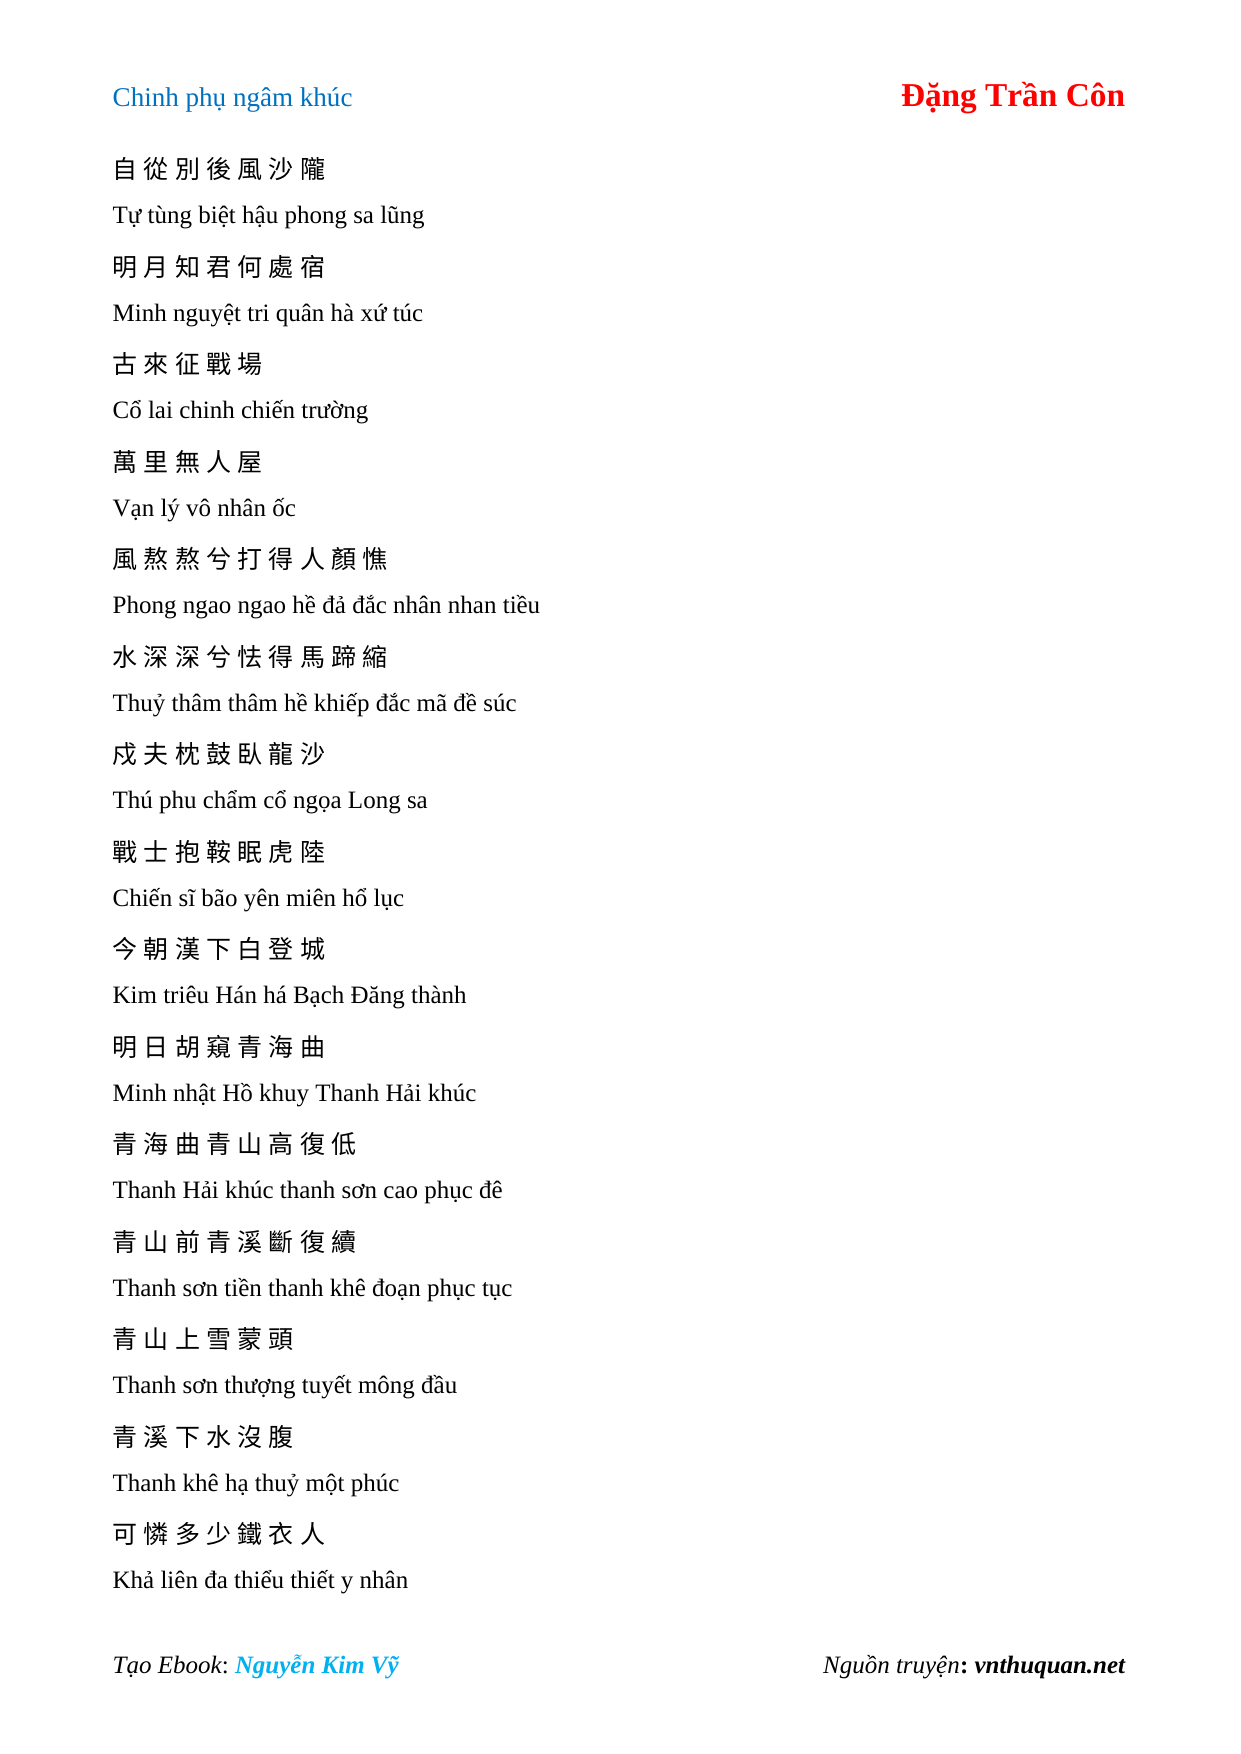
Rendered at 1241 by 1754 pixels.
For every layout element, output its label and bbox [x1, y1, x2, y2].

text [112, 150, 1128, 1594]
